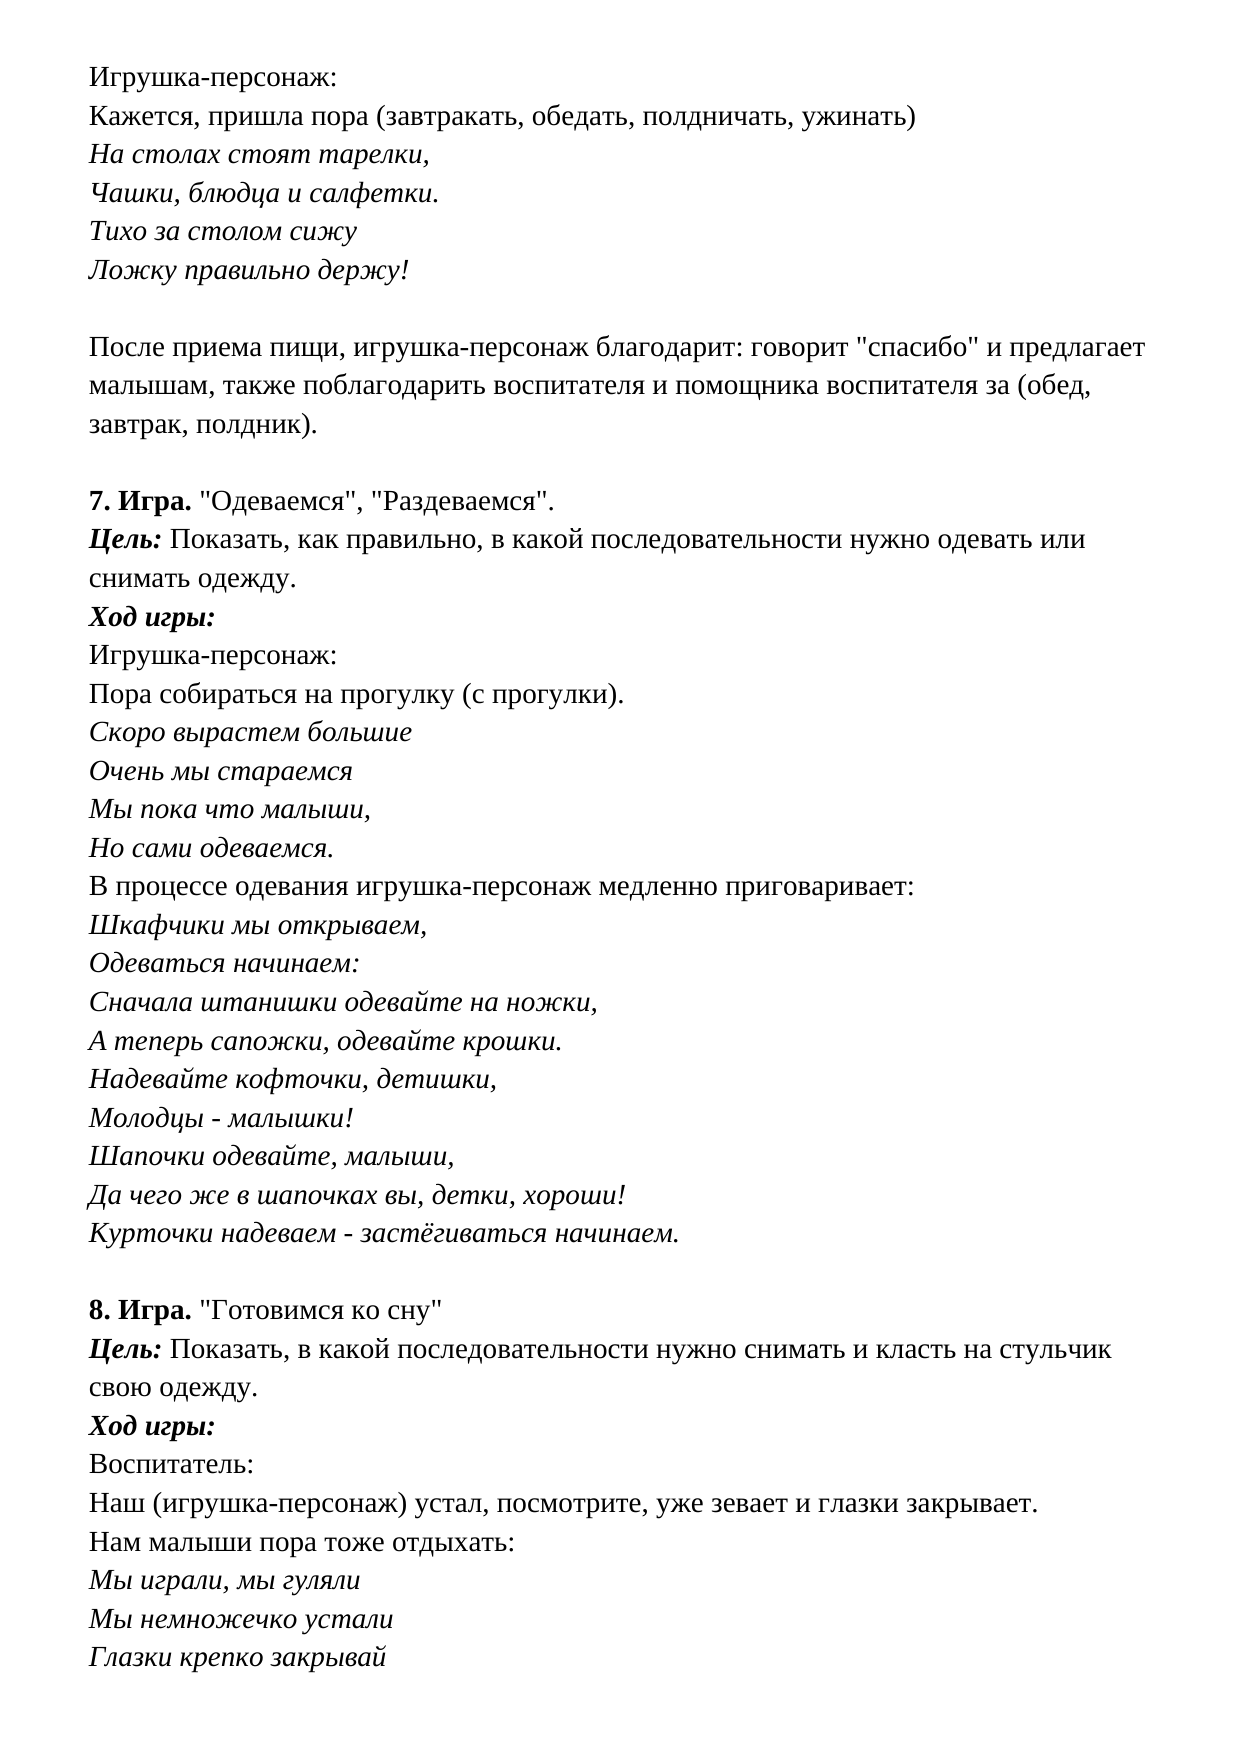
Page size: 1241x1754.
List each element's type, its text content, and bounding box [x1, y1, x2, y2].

text Курточки надеваем - застёгиваться начинаем. [89, 1215, 1152, 1249]
text Мы немножечко устали [89, 1601, 1152, 1634]
text А теперь сапожки, одевайте крошки. [89, 1023, 1152, 1056]
text 7. Игра. "Одеваемся", "Раздеваемся". [89, 483, 1152, 517]
text Шкафчики мы открываем, [89, 907, 1152, 941]
text Игрушка-персонаж: [89, 59, 1152, 93]
text Тихо за столом сижу [89, 213, 1152, 247]
text После приема пищи, игрушка-персонаж благодарит: говорит "спасибо" и предлагает малышам, также поблагодарить воспитателя и помощника воспитателя за (обед, завтрак, полдник). [89, 329, 1152, 439]
text В процессе одевания игрушка-персонаж медленно приговаривает: [89, 868, 1152, 902]
text 8. Игра. "Готовимся ко сну" [89, 1292, 1152, 1326]
text Мы пока что малыши, [89, 791, 1152, 825]
text Игрушка-персонаж: [89, 637, 1152, 671]
text Одеваться начинаем: [89, 946, 1152, 979]
text Нам малыши пора тоже отдыхать: [89, 1524, 1152, 1557]
text Цель: Показать, в какой последовательности нужно снимать и класть на стульчик свою одежду. [89, 1331, 1152, 1403]
text Очень мы стараемся [89, 753, 1152, 786]
text Глазки крепко закрывай [89, 1639, 1152, 1673]
text Чашки, блюдца и салфетки. [89, 175, 1152, 208]
text Пора собираться на прогулку (с прогулки). [89, 676, 1152, 709]
text Шапочки одевайте, малыши, [89, 1138, 1152, 1172]
text Наш (игрушка-персонаж) устал, посмотрите, уже зевает и глазки закрывает. [89, 1485, 1152, 1519]
text Ход игры: [89, 599, 1152, 632]
text На столах стоят тарелки, [89, 136, 1152, 170]
text Скоро вырастем большие [89, 714, 1152, 748]
text Кажется, пришла пора (завтракать, обедать, полдничать, ужинать) [89, 98, 1152, 131]
text Воспитатель: [89, 1447, 1152, 1480]
text Ложку правильно держу! [89, 252, 1152, 285]
text Цель: Показать, как правильно, в какой последовательности нужно одевать или снимать одежду. [89, 522, 1152, 594]
text Надевайте кофточки, детишки, [89, 1061, 1152, 1095]
text Да чего же в шапочках вы, детки, хороши! [89, 1177, 1152, 1210]
text Но сами одеваемся. [89, 830, 1152, 863]
text Молодцы - малышки! [89, 1100, 1152, 1133]
text Ход игры: [89, 1408, 1152, 1442]
text Мы играли, мы гуляли [89, 1562, 1152, 1596]
text Сначала штанишки одевайте на ножки, [89, 984, 1152, 1018]
